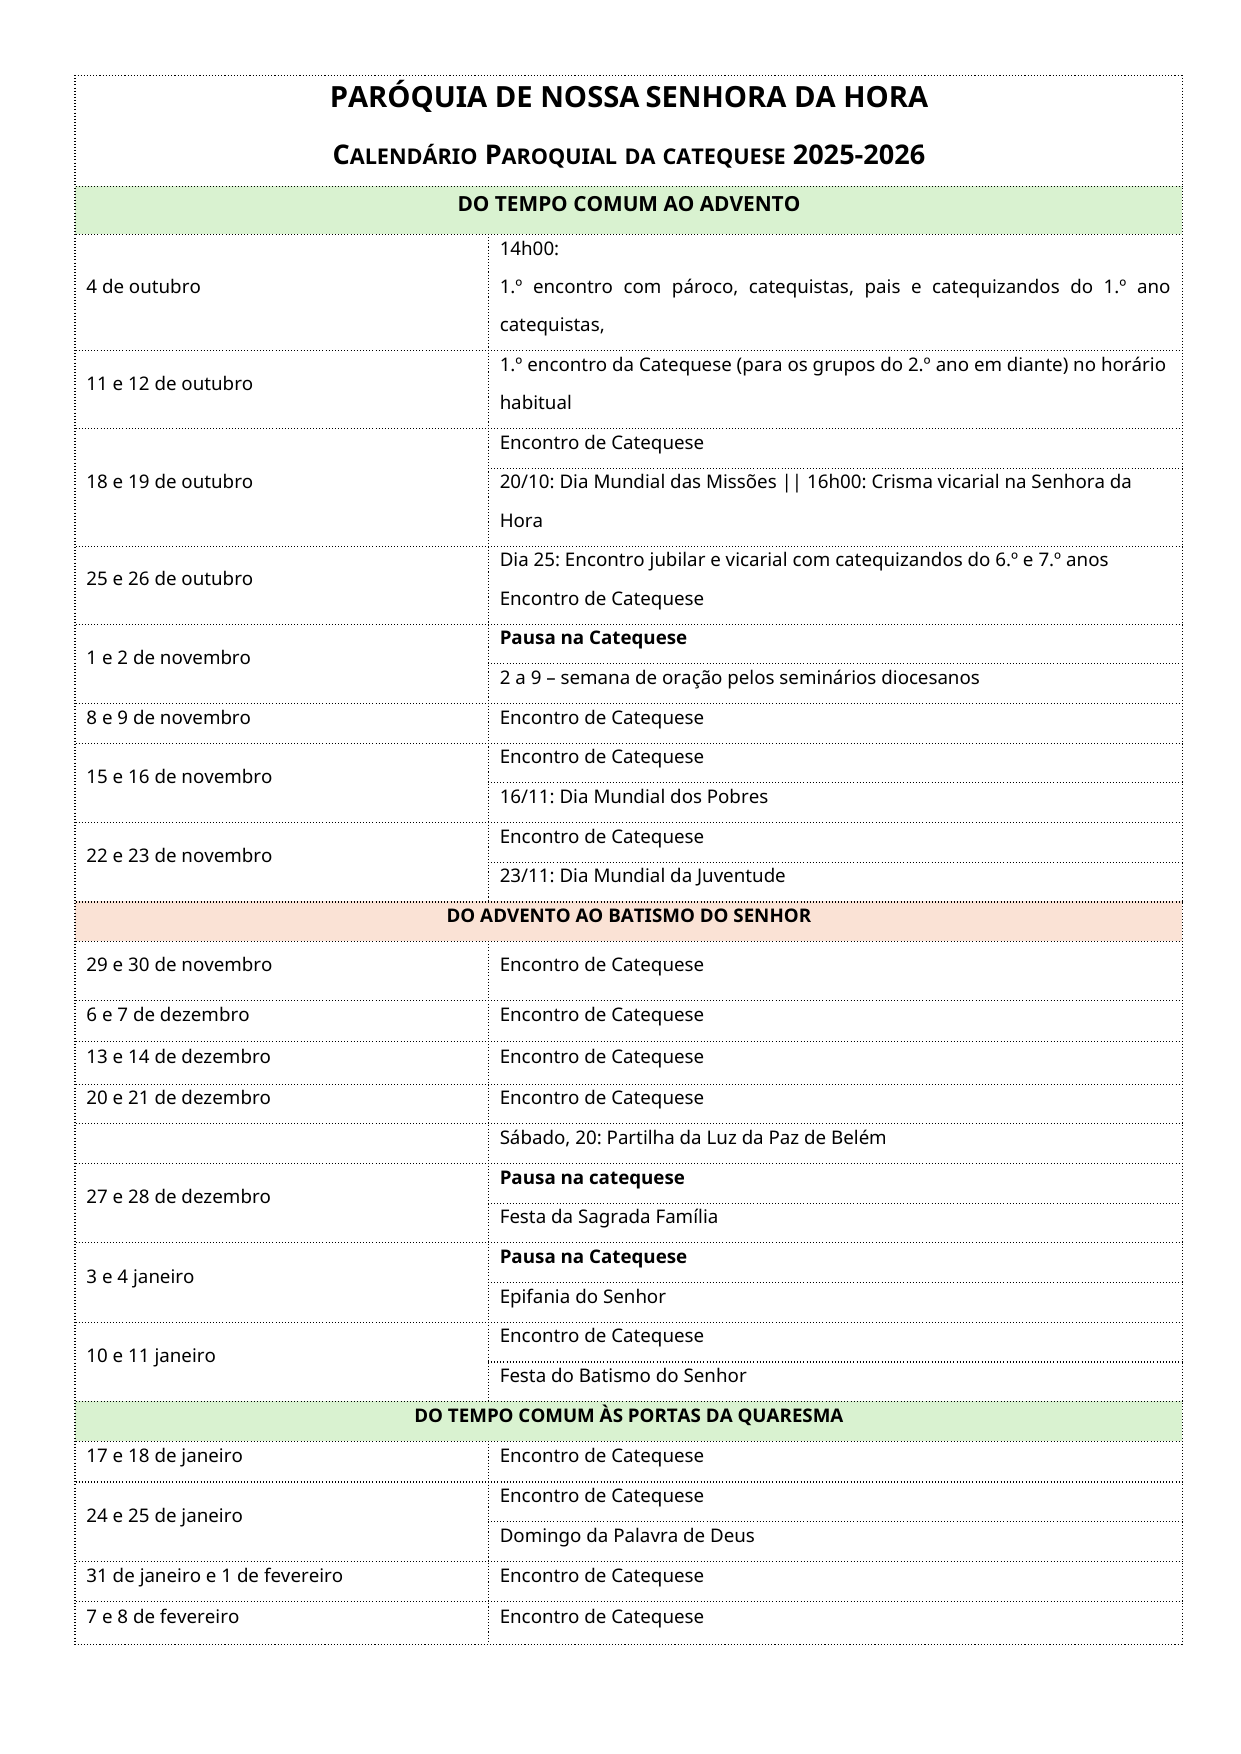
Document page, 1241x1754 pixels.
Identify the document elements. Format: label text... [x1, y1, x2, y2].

table_cell Encontro de Catequese [488, 1481, 1182, 1521]
table_cell Encontro de Catequese [488, 1084, 1182, 1123]
table_cell Pausa na catequese [488, 1163, 1182, 1203]
table_cell Sábado, 20: Partilha da Luz da Paz de Belém [488, 1123, 1182, 1163]
table_cell 25 e 26 de outubro [75, 546, 488, 623]
table_cell Encontro de Catequese [488, 1041, 1182, 1083]
table_cell DO TEMPO COMUM ÀS PORTAS DA QUARESMA [75, 1401, 1182, 1441]
table_cell 22 e 23 de novembro [75, 822, 488, 901]
table_cell Festa da Sagrada Família [488, 1203, 1182, 1242]
table_cell 15 e 16 de novembro [75, 743, 488, 822]
table_cell Encontro de Catequese [488, 1441, 1182, 1481]
table_cell 18 e 19 de outubro [75, 428, 488, 546]
table_cell [75, 1123, 488, 1163]
table_cell Encontro de Catequese [488, 743, 1182, 782]
table_cell 4 de outubro [75, 234, 488, 350]
table_cell 20 e 21 de dezembro [75, 1084, 488, 1123]
table_cell Encontro de Catequese [488, 1000, 1182, 1041]
table_cell 20/10: Dia Mundial das Missões || 16h00: Crisma vicarial na Senhora da Hora [488, 468, 1182, 546]
table_cell Encontro de Catequese [488, 822, 1182, 862]
table_cell 7 e 8 de fevereiro [75, 1601, 488, 1644]
table_cell Encontro de Catequese [488, 1322, 1182, 1361]
table_cell Pausa na Catequese [488, 624, 1182, 663]
table_cell 16/11: Dia Mundial dos Pobres [488, 782, 1182, 822]
table_cell 1 e 2 de novembro [75, 624, 488, 703]
table_cell Encontro de Catequese [488, 1601, 1182, 1644]
table_cell 1.º encontro da Catequese (para os grupos do 2.º ano em diante) no horário habitual [488, 350, 1182, 428]
table_cell 6 e 7 de dezembro [75, 1000, 488, 1041]
table_cell 10 e 11 janeiro [75, 1322, 488, 1401]
table_cell Pausa na Catequese [488, 1242, 1182, 1282]
table_cell Epifania do Senhor [488, 1282, 1182, 1322]
table_cell Encontro de Catequese [488, 1561, 1182, 1601]
table_cell 2 a 9 – semana de oração pelos seminários diocesanos [488, 663, 1182, 703]
table_cell 13 e 14 de dezembro [75, 1041, 488, 1083]
table_cell Encontro de Catequese [488, 428, 1182, 468]
table_cell Encontro de Catequese [488, 703, 1182, 743]
table_cell 14h00: 1.º encontro com pároco, catequistas, pais e catequizandos do 1.º ano catequistas, [488, 234, 1182, 350]
table_cell 23/11: Dia Mundial da Juventude [488, 862, 1182, 901]
table_cell Dia 25: Encontro jubilar e vicarial com catequizandos do 6.º e 7.º anos Encontro de Catequese [488, 546, 1182, 623]
table_cell 11 e 12 de outubro [75, 350, 488, 428]
table_cell DO ADVENTO AO BATISMO DO SENHOR [75, 901, 1182, 941]
table_cell 8 e 9 de novembro [75, 703, 488, 743]
table_cell Domingo da Palavra de Deus [488, 1521, 1182, 1561]
table_cell 29 e 30 de novembro [75, 941, 488, 999]
table_cell 24 e 25 de janeiro [75, 1481, 488, 1561]
table_cell 3 e 4 janeiro [75, 1242, 488, 1322]
table_cell Festa do Batismo do Senhor [488, 1361, 1182, 1401]
table_cell 31 de janeiro e 1 de fevereiro [75, 1561, 488, 1601]
table_cell DO TEMPO COMUM AO ADVENTO [75, 186, 1182, 234]
table_cell 17 e 18 de janeiro [75, 1441, 488, 1481]
table_cell Encontro de Catequese [488, 941, 1182, 999]
table_header PARÓQUIA DE NOSSA SENHORA DA HORA Calendário Paroquial da catequese 2025-2026 [75, 75, 1182, 186]
table_cell 27 e 28 de dezembro [75, 1163, 488, 1242]
